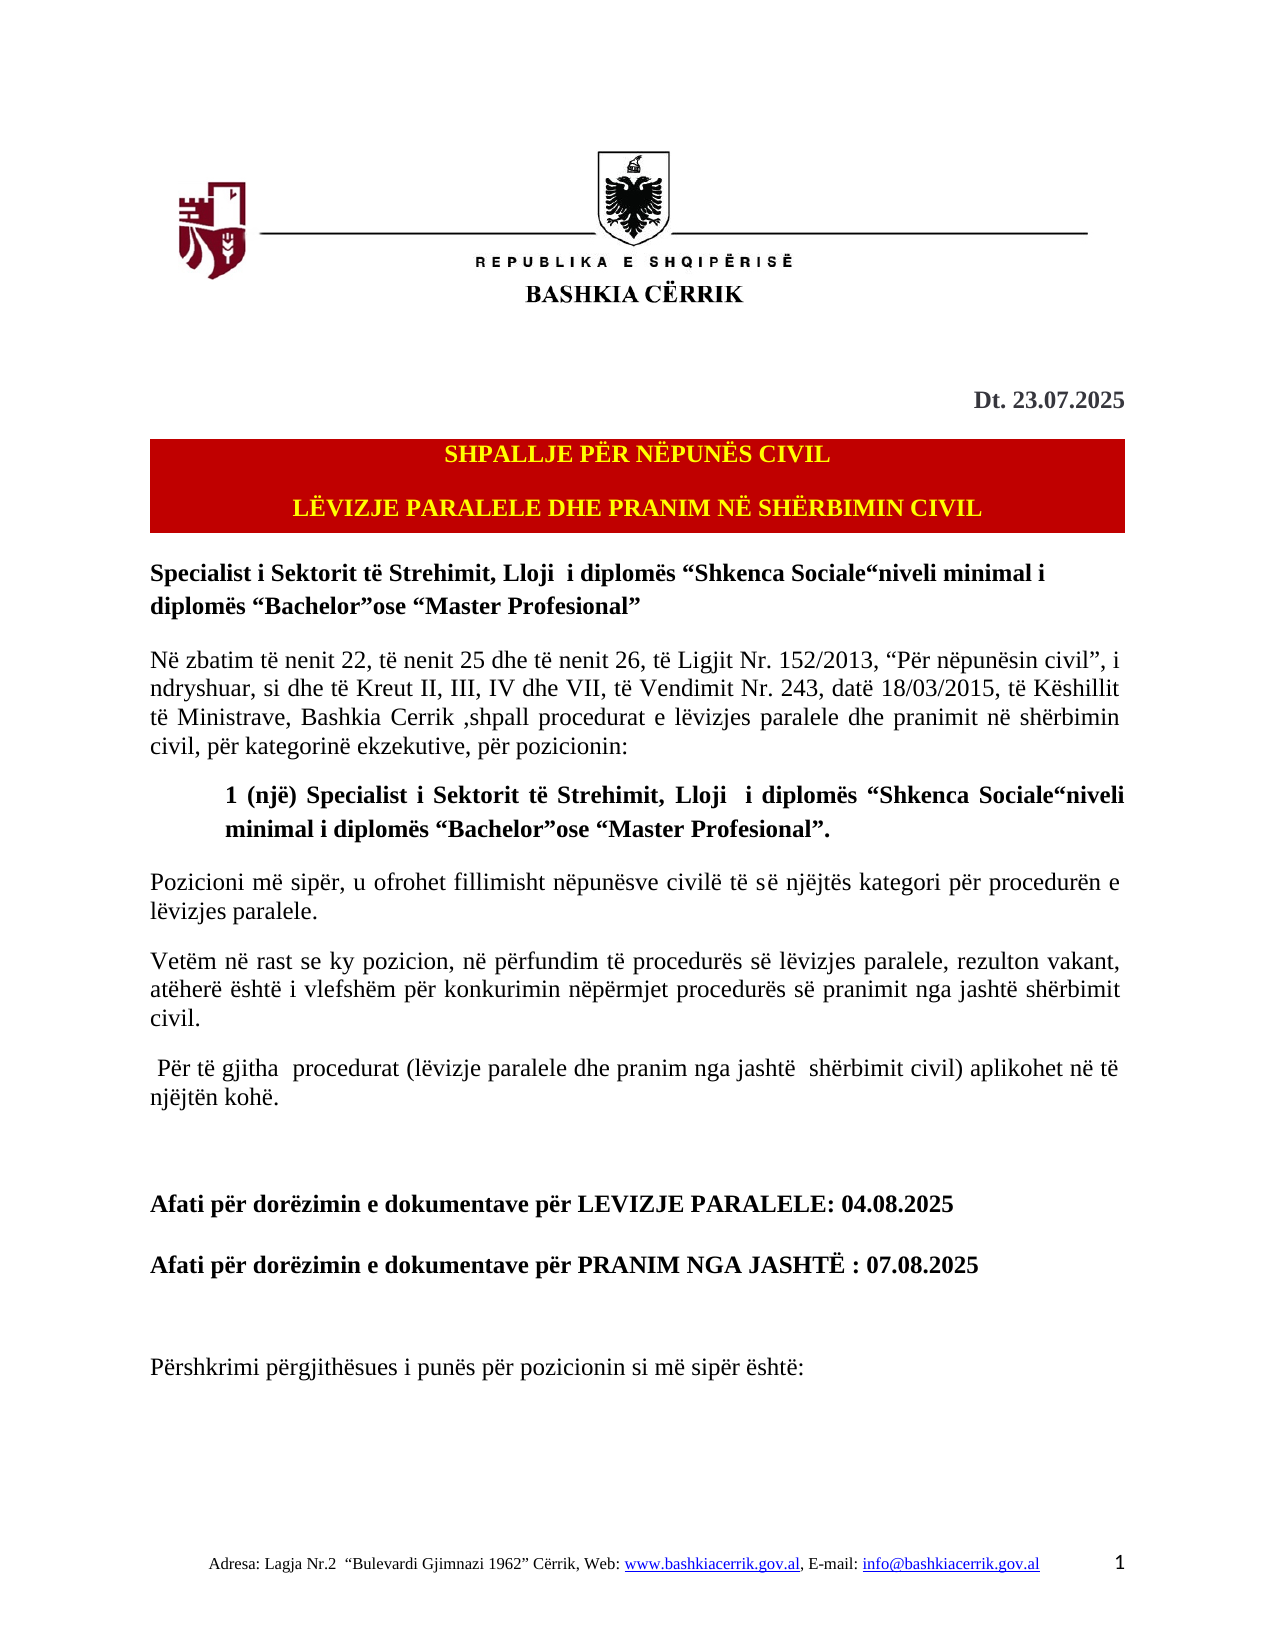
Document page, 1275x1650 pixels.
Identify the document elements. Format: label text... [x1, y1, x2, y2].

text Dt. 23.07.2025 [150, 385, 1125, 414]
text Në zbatim të nenit 22, të nenit 25 dhe të nenit 26, të Ligjit Nr. 152/2013, “Për nëpunësin civil”, i ndryshuar, si dhe të Kreut II, III, IV dhe VII, të Vendimit Nr. 243, datë 18/03/2015, të Këshillit të Ministrave, Bashkia Cerrik ,shpall procedurat e lëvizjes paralele dhe pranimit në shërbimin civil, për kategorinë ekzekutive, për pozicionin: [150, 645, 1121, 760]
text LËVIZJE PARALELE DHE PRANIM NË SHËRBIMIN CIVIL [150, 493, 1125, 530]
text Vetëm në rast se ky pozicion, në përfundim të procedurës së lëvizjes paralele, rezulton vakant, atëherë është i vlefshëm për konkurimin nëpërmjet procedurës së pranimit nga jashtë shërbimit civil. [150, 946, 1121, 1032]
picture [178, 149, 1097, 311]
text SHPALLJE PËR NËPUNËS CIVIL [150, 439, 1125, 467]
text Afati për dorëzimin e dokumentave për LEVIZJE PARALELE: 04.08.2025 [150, 1181, 1121, 1221]
text Për të gjitha procedurat (lëvizje paralele dhe pranim nga jashtë shërbimit civil) aplikohet në të njëjtën kohë. [150, 1053, 1121, 1110]
text Pozicioni më sipër, u ofrohet fillimisht nëpunësve civilë të së njëjtës kategori për procedurën e lëvizjes paralele. [150, 867, 1121, 925]
text Specialist i Sektorit të Strehimit, Lloji i diplomës “Shkenca Sociale“niveli minimal i diplomës “Bachelor”ose “Master Profesional” [150, 558, 1125, 620]
text 1 (një) Specialist i Sektorit të Strehimit, Lloji i diplomës “Shkenca Sociale“niveli minimal i diplomës “Bachelor”ose “Master Profesional”. [225, 781, 1125, 842]
text Afati për dorëzimin e dokumentave për PRANIM NGA JASHTË : 07.08.2025 [150, 1242, 1121, 1282]
text Përshkrimi përgjithësues i punës për pozicionin si më sipër është: [150, 1352, 1125, 1381]
